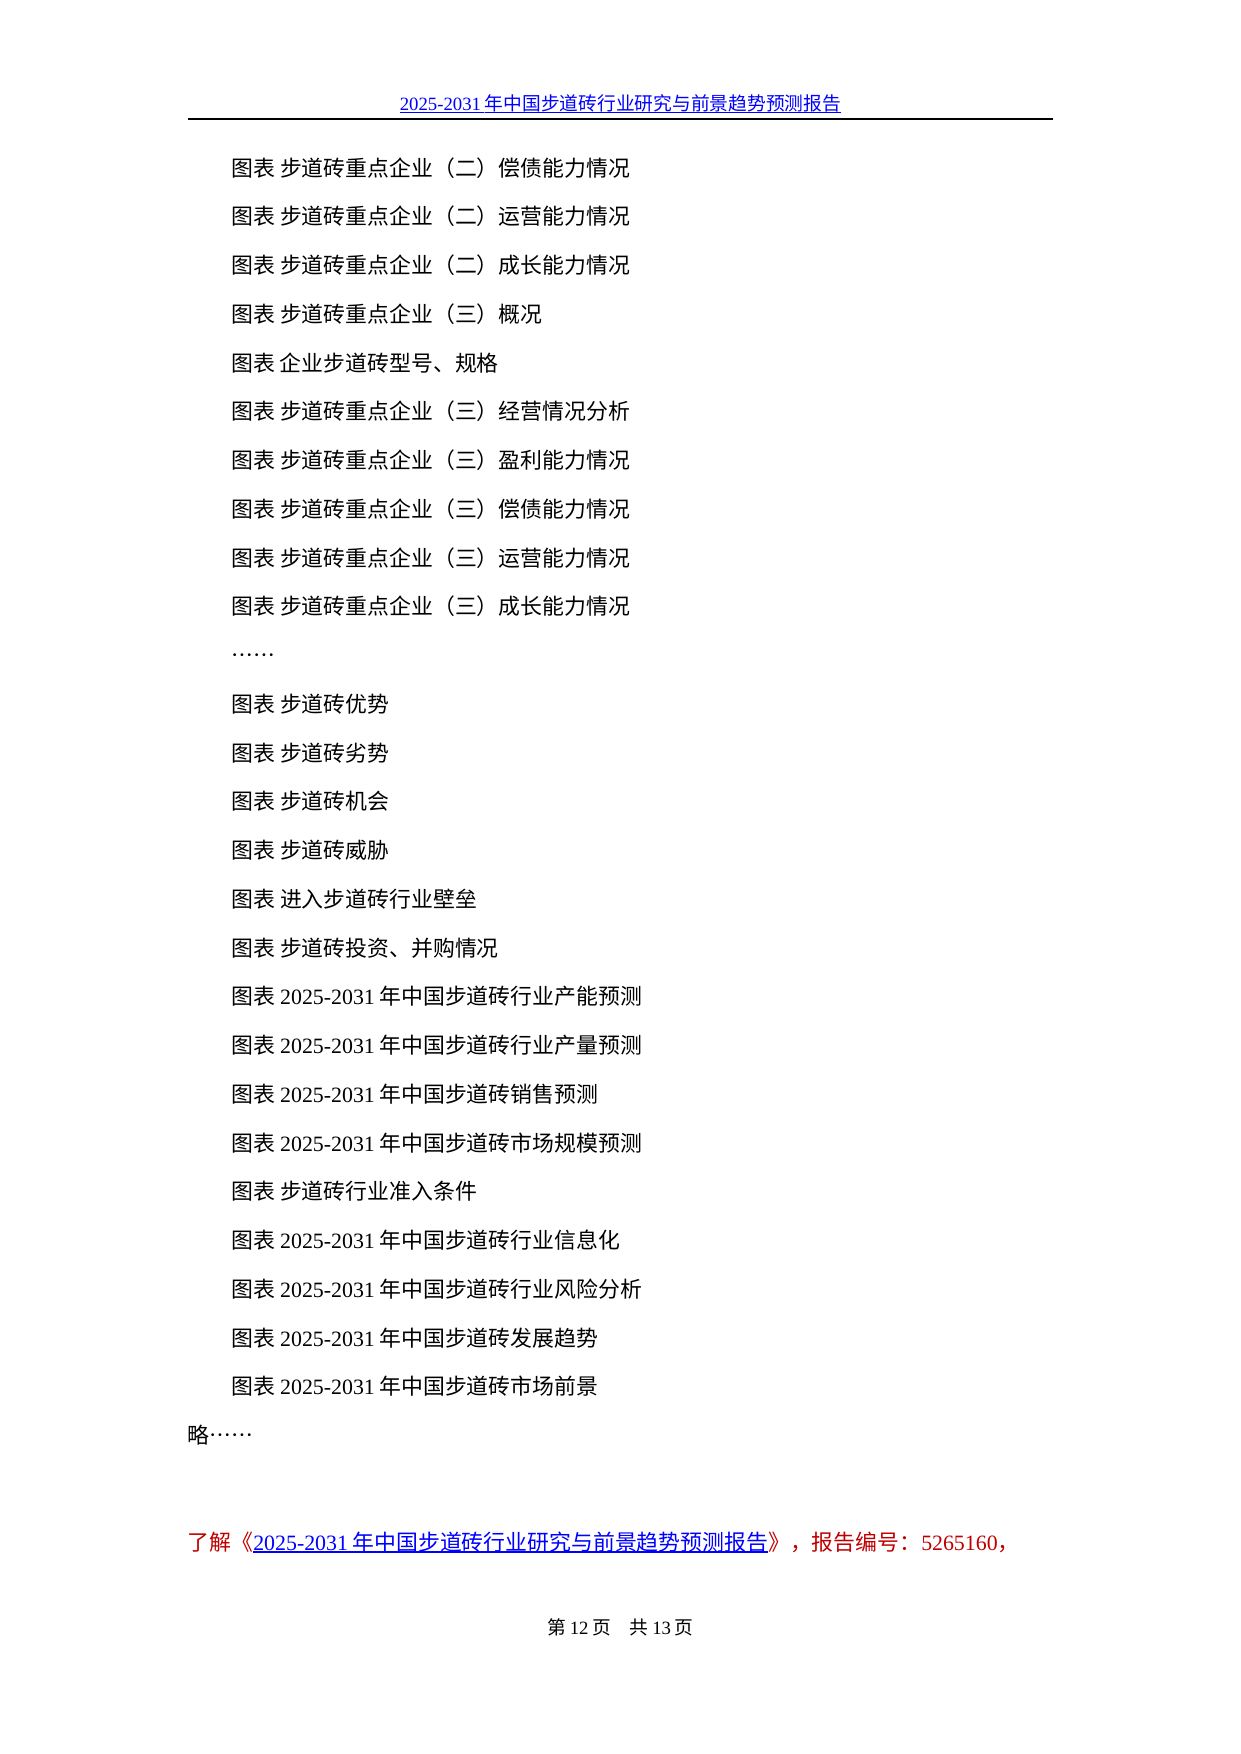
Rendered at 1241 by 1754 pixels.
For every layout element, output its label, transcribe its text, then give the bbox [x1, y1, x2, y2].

text 了解《2025-2031年中国步道砖行业研究与前景趋势预测报告》，报告编号：5265160， [187, 1524, 1053, 1557]
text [187, 150, 1053, 1450]
